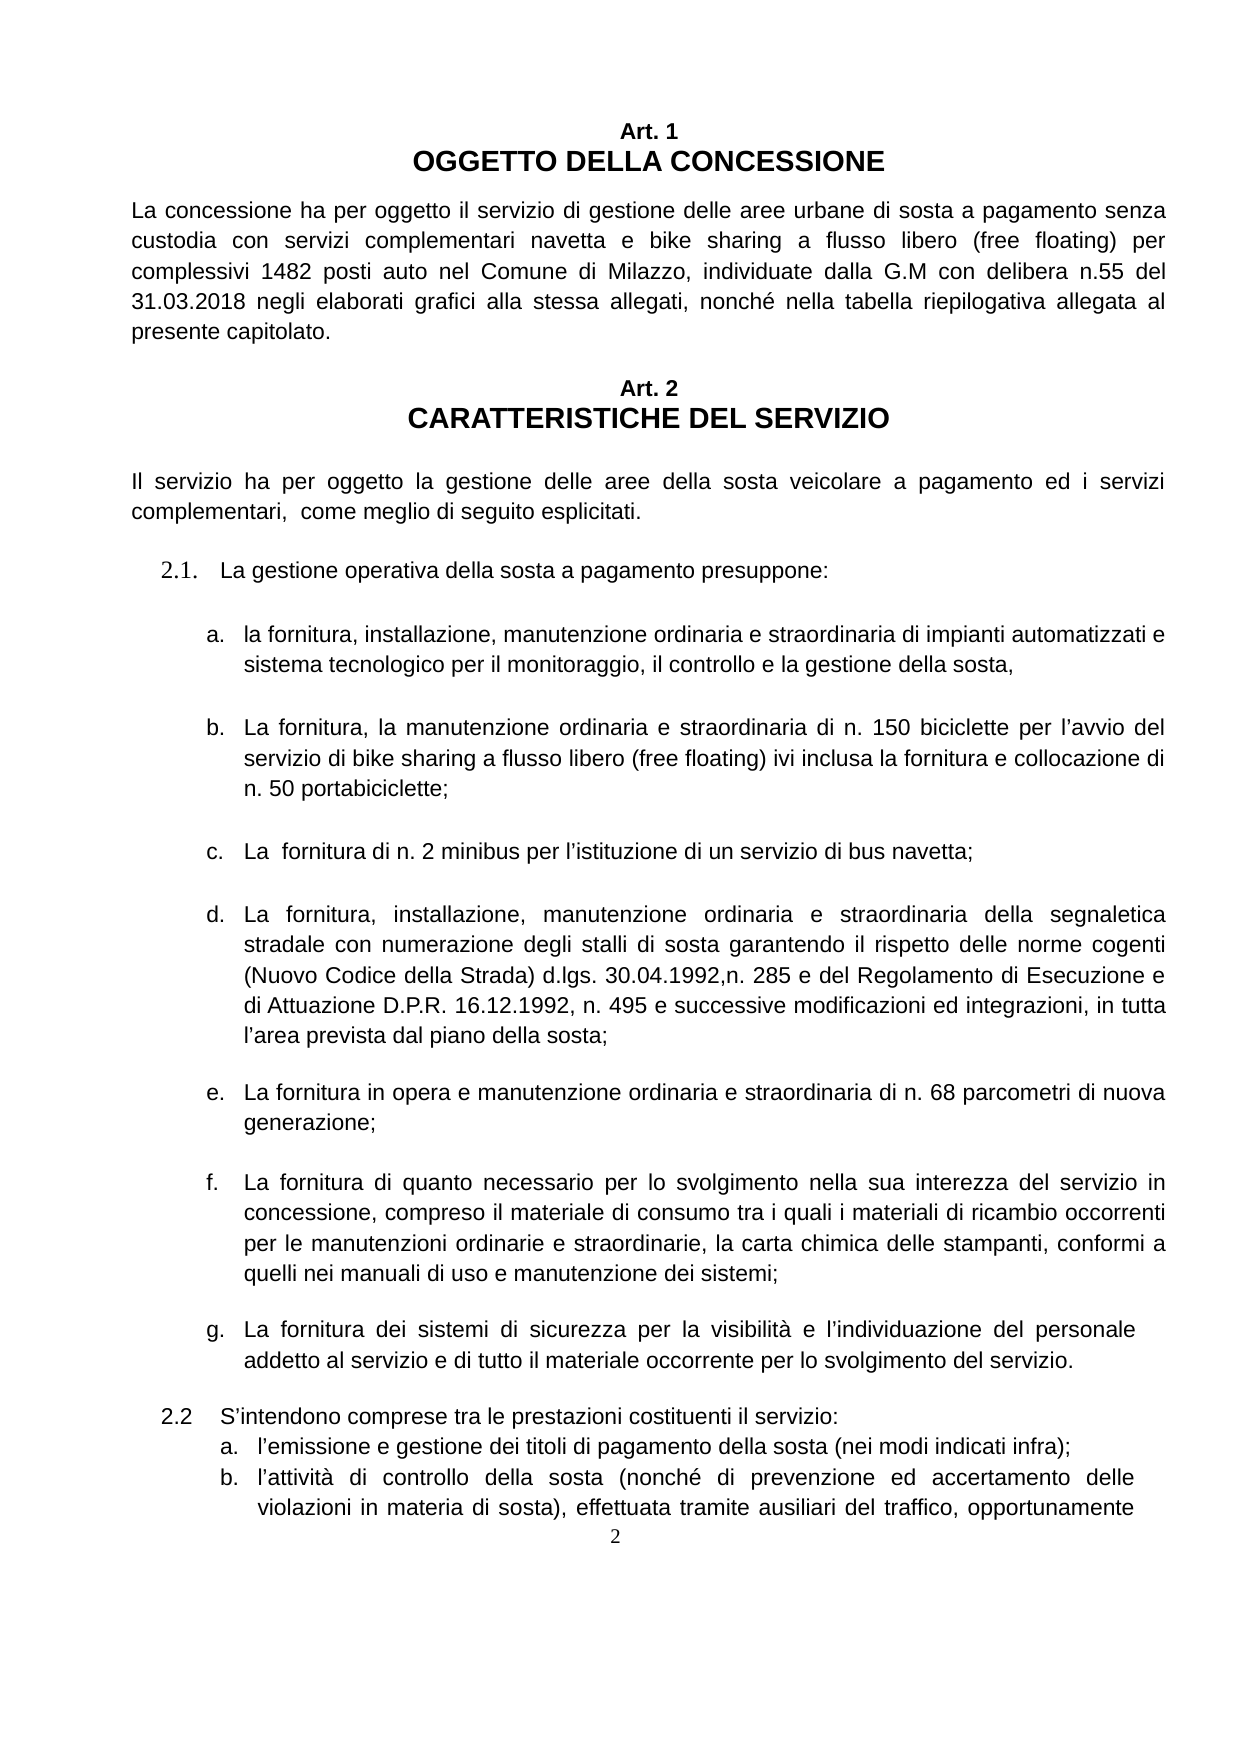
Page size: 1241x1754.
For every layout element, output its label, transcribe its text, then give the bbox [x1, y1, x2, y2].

text Art. 1 [131, 118, 1167, 144]
text La concessione ha per oggetto il servizio di gestione delle aree urbane di sosta a pagamento senza custodia con servizi complementari navetta e bike sharing a flusso libero (free floating) per complessivi 1482 posti auto nel Comune di Milazzo, individuate dalla G.M con delibera n.55 del 31.03.2018 negli elaborati grafici alla stessa allegati, nonché nella tabella riepilogativa allegata al presente capitolato. [131, 197, 1167, 344]
text OGGETTO DELLA CONCESSIONE [131, 144, 1167, 178]
list La fornitura di quanto necessario per lo svolgimento nella sua interezza del servizio in concessione, compreso il materiale di consumo tra i quali i materiali di ricambio occorrenti per le manutenzioni ordinarie e straordinarie, la carta chimica delle stampanti, conformi a quelli nei manuali di uso e manutenzione dei sistemi; [206, 1169, 1167, 1286]
list La gestione operativa della sosta a pagamento presuppone: [131, 555, 1137, 583]
list l’emissione e gestione dei titoli di pagamento della sosta (nei modi indicati infra); [220, 1433, 1102, 1460]
list La fornitura, installazione, manutenzione ordinaria e straordinaria della segnaletica stradale con numerazione degli stalli di sosta garantendo il rispetto delle norme cogenti (Nuovo Codice della Strada) d.lgs. 30.04.1992,n. 285 e del Regolamento di Esecuzione e di Attuazione D.P.R. 16.12.1992, n. 495 e successive modificazioni ed integrazioni, in tutta l’area prevista dal piano della sosta; [206, 901, 1167, 1048]
text Il servizio ha per oggetto la gestione delle aree della sosta veicolare a pagamento ed i servizi complementari, come meglio di seguito esplicitati. [131, 468, 1167, 524]
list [220, 1463, 1135, 1520]
list la fornitura, installazione, manutenzione ordinaria e straordinaria di impianti automatizzati e sistema tecnologico per il monitoraggio, il controllo e la gestione della sosta, [206, 621, 1167, 677]
text Art. 2 [131, 374, 1167, 401]
list La fornitura in opera e manutenzione ordinaria e straordinaria di n. 68 parcometri di nuova generazione; [206, 1078, 1167, 1135]
text CARATTERISTICHE DEL SERVIZIO [131, 401, 1167, 434]
list La fornitura dei sistemi di sicurezza per la visibilità e l’individuazione del personale addetto al servizio e di tutto il materiale occorrente per lo svolgimento del servizio. [206, 1316, 1137, 1373]
text 2.2 S’intendono comprese tra le prestazioni costituenti il servizio: [161, 1403, 1137, 1429]
list La fornitura di n. 2 minibus per l’istituzione di un servizio di bus navetta; [206, 838, 1167, 864]
list La fornitura, la manutenzione ordinaria e straordinaria di n. 150 biciclette per l’avvio del servizio di bike sharing a flusso libero (free floating) ivi inclusa la fornitura e collocazione di n. 50 portabiciclette; [206, 714, 1167, 801]
